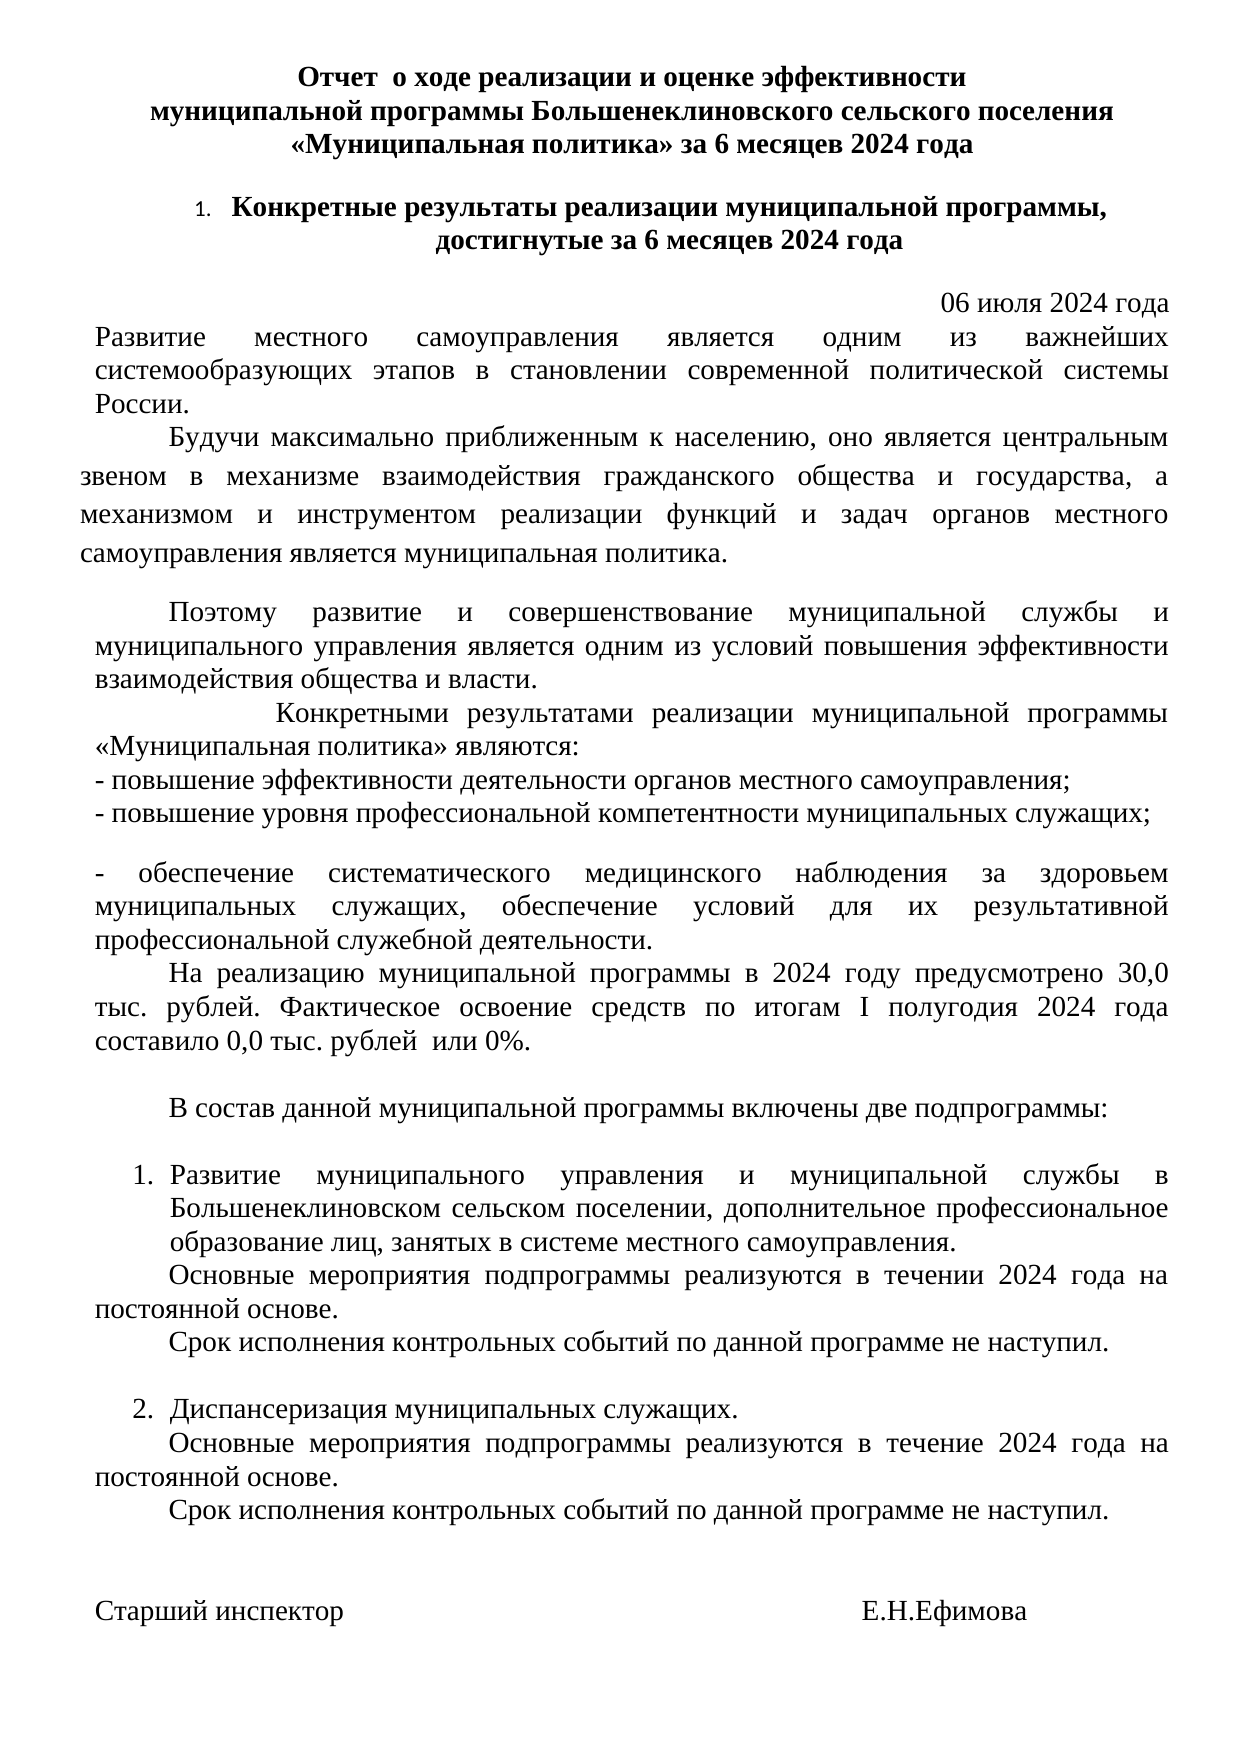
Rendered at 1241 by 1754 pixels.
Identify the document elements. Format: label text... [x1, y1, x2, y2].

list Диспансеризация муниципальных служащих. [132, 1392, 1169, 1425]
text Основные мероприятия подпрограммы реализуются в течение 2024 года на постоянной основе. [94, 1425, 1169, 1492]
text На реализацию муниципальной программы в 2024 году предусмотрено 30,0 тыс. рублей. Фактическое освоение средств по итогам I полугодия 2024 года составило 0,0 тыс. рублей или 0%. [94, 956, 1169, 1056]
text - повышение эффективности деятельности органов местного самоуправления; [94, 762, 1169, 796]
text Конкретными результатами реализации муниципальной программы «Муниципальная политика» являются: [94, 695, 1169, 762]
text Срок исполнения контрольных событий по данной программе не наступил. [94, 1492, 1169, 1526]
text Будучи максимально приближенным к населению, оно является центральным звеном в механизме взаимодействия гражданского общества и государства, а механизмом и инструментом реализации функций и задач органов местного самоуправления является муниципальная политика. [80, 419, 1169, 568]
text Поэтому развитие и совершенствование муниципальной службы и муниципального управления является одним из условий повышения эффективности взаимодействия общества и власти. [94, 594, 1169, 695]
list Конкретные результаты реализации муниципальной программы, достигнутые за 6 месяцев 2024 года [132, 189, 1169, 256]
list Развитие муниципального управления и муниципальной службы в Большенеклиновском сельском поселении, дополнительное профессиональное образование лиц, занятых в системе местного самоуправления. [132, 1157, 1169, 1257]
text Отчет о ходе реализации и оценке эффективности муниципальной программы Большенеклиновского сельского поселения «Муниципальная политика» за 6 месяцев 2024 года [94, 59, 1169, 160]
text В состав данной муниципальной программы включены две подпрограммы: [94, 1090, 1169, 1123]
text Старший инспектор Е.Н.Ефимова [94, 1593, 1169, 1626]
text 06 июля 2024 года [94, 285, 1169, 319]
text - повышение уровня профессиональной компетентности муниципальных служащих; [94, 796, 1169, 829]
text Основные мероприятия подпрограммы реализуются в течении 2024 года на постоянной основе. [94, 1257, 1169, 1324]
text - обеспечение систематического медицинского наблюдения за здоровьем муниципальных служащих, обеспечение условий для их результативной профессиональной служебной деятельности. [94, 855, 1169, 956]
text Развитие местного самоуправления является одним из важнейших системообразующих этапов в становлении современной политической системы России. [94, 319, 1169, 419]
text Срок исполнения контрольных событий по данной программе не наступил. [94, 1324, 1169, 1358]
